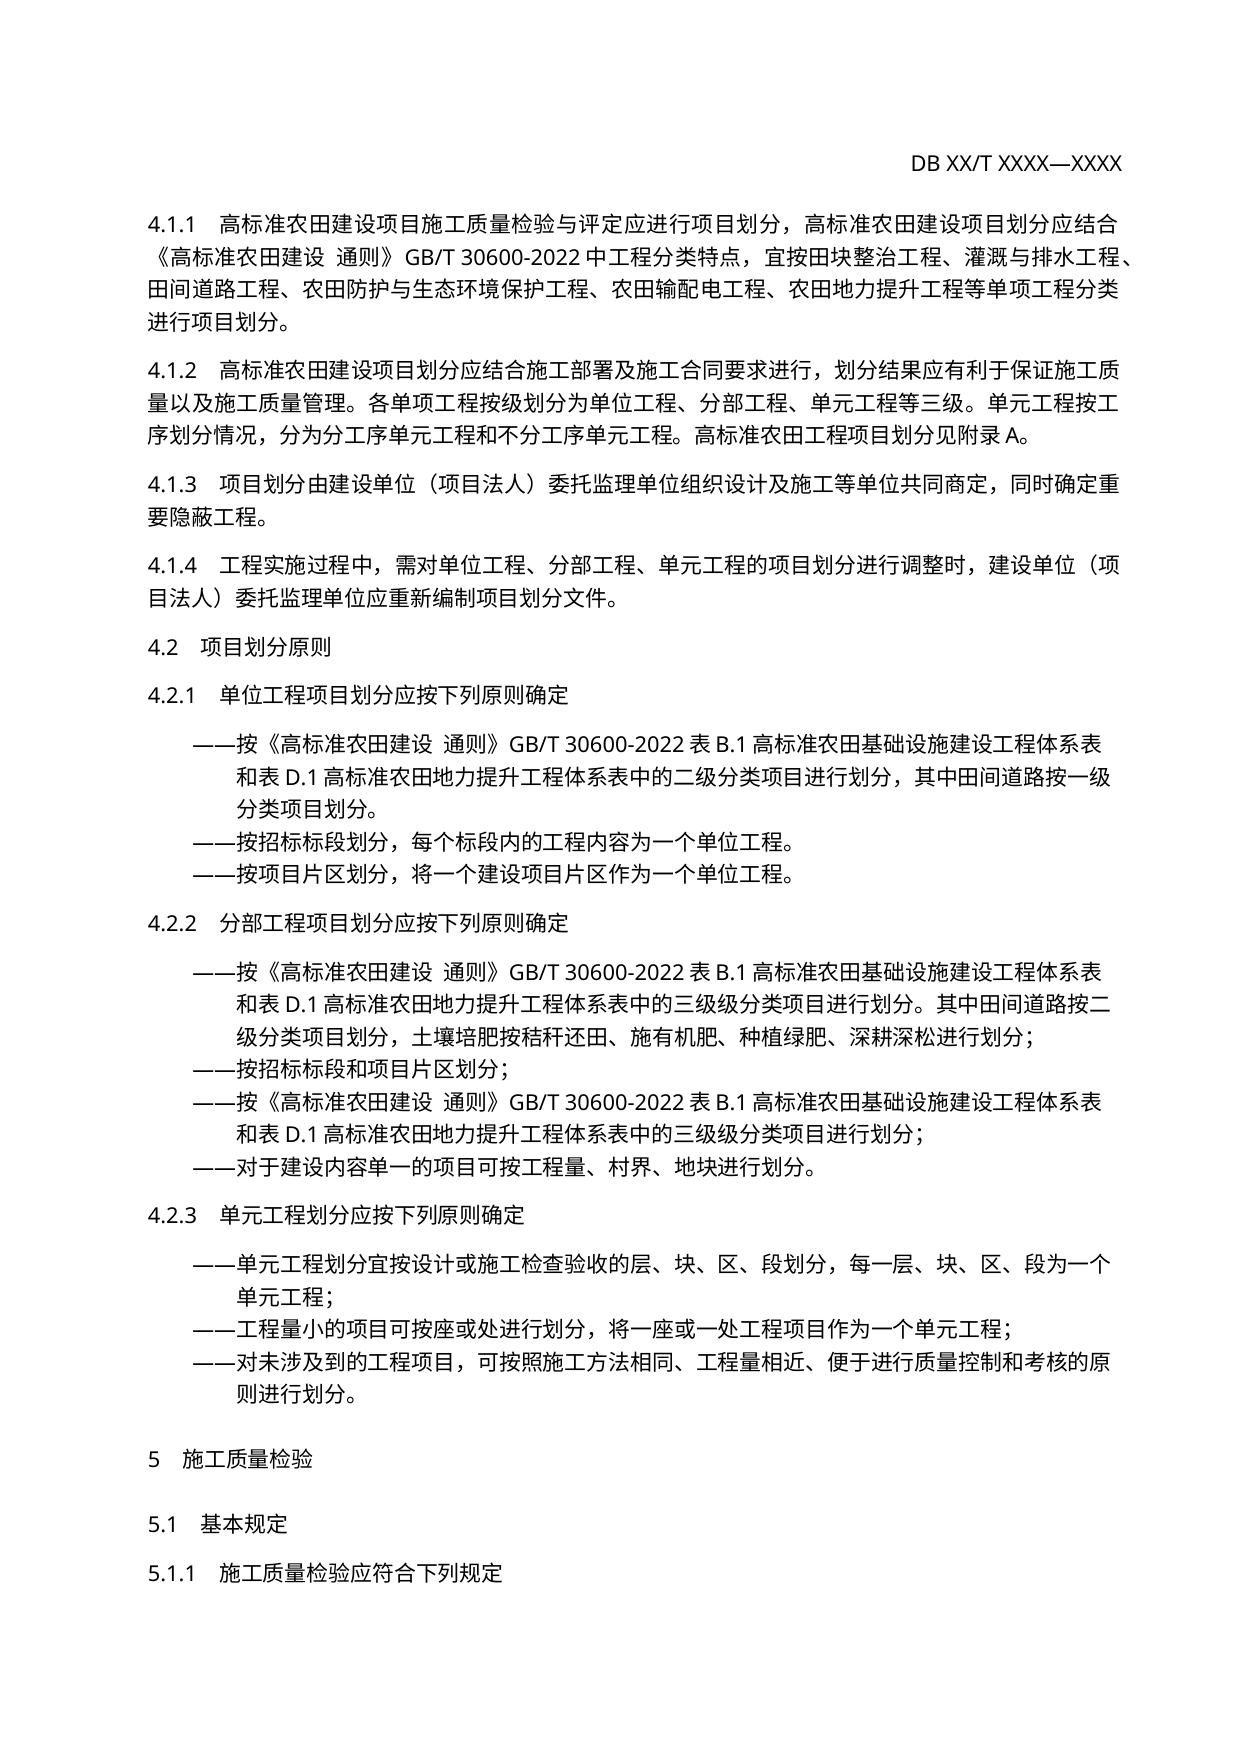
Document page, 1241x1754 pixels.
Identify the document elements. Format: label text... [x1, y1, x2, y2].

text 按招标标段划分，每个标段内的工程内容为一个单位工程。 [192, 824, 1122, 857]
text 施工质量检验 [148, 1442, 1122, 1474]
text 基本规定 [148, 1507, 1122, 1539]
text 按《高标准农田建设 通则》GB/T 30600-2022表B.1高标准农田基础设施建设工程体系表和表D.1高标准农田地力提升工程体系表中的三级级分类项目进行划分。其中田间道路按二级分类项目划分，土壤培肥按秸秆还田、施有机肥、种植绿肥、深耕深松进行划分； [192, 954, 1122, 1052]
text 单元工程划分宜按设计或施工检查验收的层、块、区、段划分，每一层、块、区、段为一个单元工程； [192, 1247, 1122, 1312]
text 项目划分由建设单位（项目法人）委托监理单位组织设计及施工等单位共同商定，同时确定重要隐蔽工程。 [148, 467, 1122, 532]
text 分部工程项目划分应按下列原则确定 [148, 906, 1122, 938]
text 按《高标准农田建设 通则》GB/T 30600-2022表B.1高标准农田基础设施建设工程体系表和表D.1高标准农田地力提升工程体系表中的二级分类项目进行划分，其中田间道路按一级分类项目划分。 [192, 727, 1122, 824]
text 按《高标准农田建设 通则》GB/T 30600-2022表B.1高标准农田基础设施建设工程体系表和表D.1高标准农田地力提升工程体系表中的三级级分类项目进行划分； [192, 1084, 1122, 1149]
text 工程量小的项目可按座或处进行划分，将一座或一处工程项目作为一个单元工程； [192, 1312, 1122, 1344]
text 单元工程划分应按下列原则确定 [148, 1198, 1122, 1231]
text 施工质量检验应符合下列规定 [148, 1556, 1122, 1588]
text 工程实施过程中，需对单位工程、分部工程、单元工程的项目划分进行调整时，建设单位（项目法人）委托监理单位应重新编制项目划分文件。 [148, 548, 1122, 613]
text 高标准农田建设项目施工质量检验与评定应进行项目划分，高标准农田建设项目划分应结合《高标准农田建设 通则》GB/T 30600-2022中工程分类特点，宜按田块整治工程、灌溉与排水工程、田间道路工程、农田防护与生态环境保护工程、农田输配电工程、农田地力提升工程等单项工程分类进行项目划分。 [148, 207, 1122, 337]
text 高标准农田建设项目划分应结合施工部署及施工合同要求进行，划分结果应有利于保证施工质量以及施工质量管理。各单项工程按级划分为单位工程、分部工程、单元工程等三级。单元工程按工序划分情况，分为分工序单元工程和不分工序单元工程。高标准农田工程项目划分见附录A。 [148, 353, 1122, 451]
text 按项目片区划分，将一个建设项目片区作为一个单位工程。 [192, 857, 1122, 889]
text 按招标标段和项目片区划分； [192, 1052, 1122, 1084]
text 单位工程项目划分应按下列原则确定 [148, 678, 1122, 711]
text 对未涉及到的工程项目，可按照施工方法相同、工程量相近、便于进行质量控制和考核的原则进行划分。 [192, 1344, 1122, 1409]
text 项目划分原则 [148, 629, 1122, 662]
text 对于建设内容单一的项目可按工程量、村界、地块进行划分。 [192, 1149, 1122, 1182]
